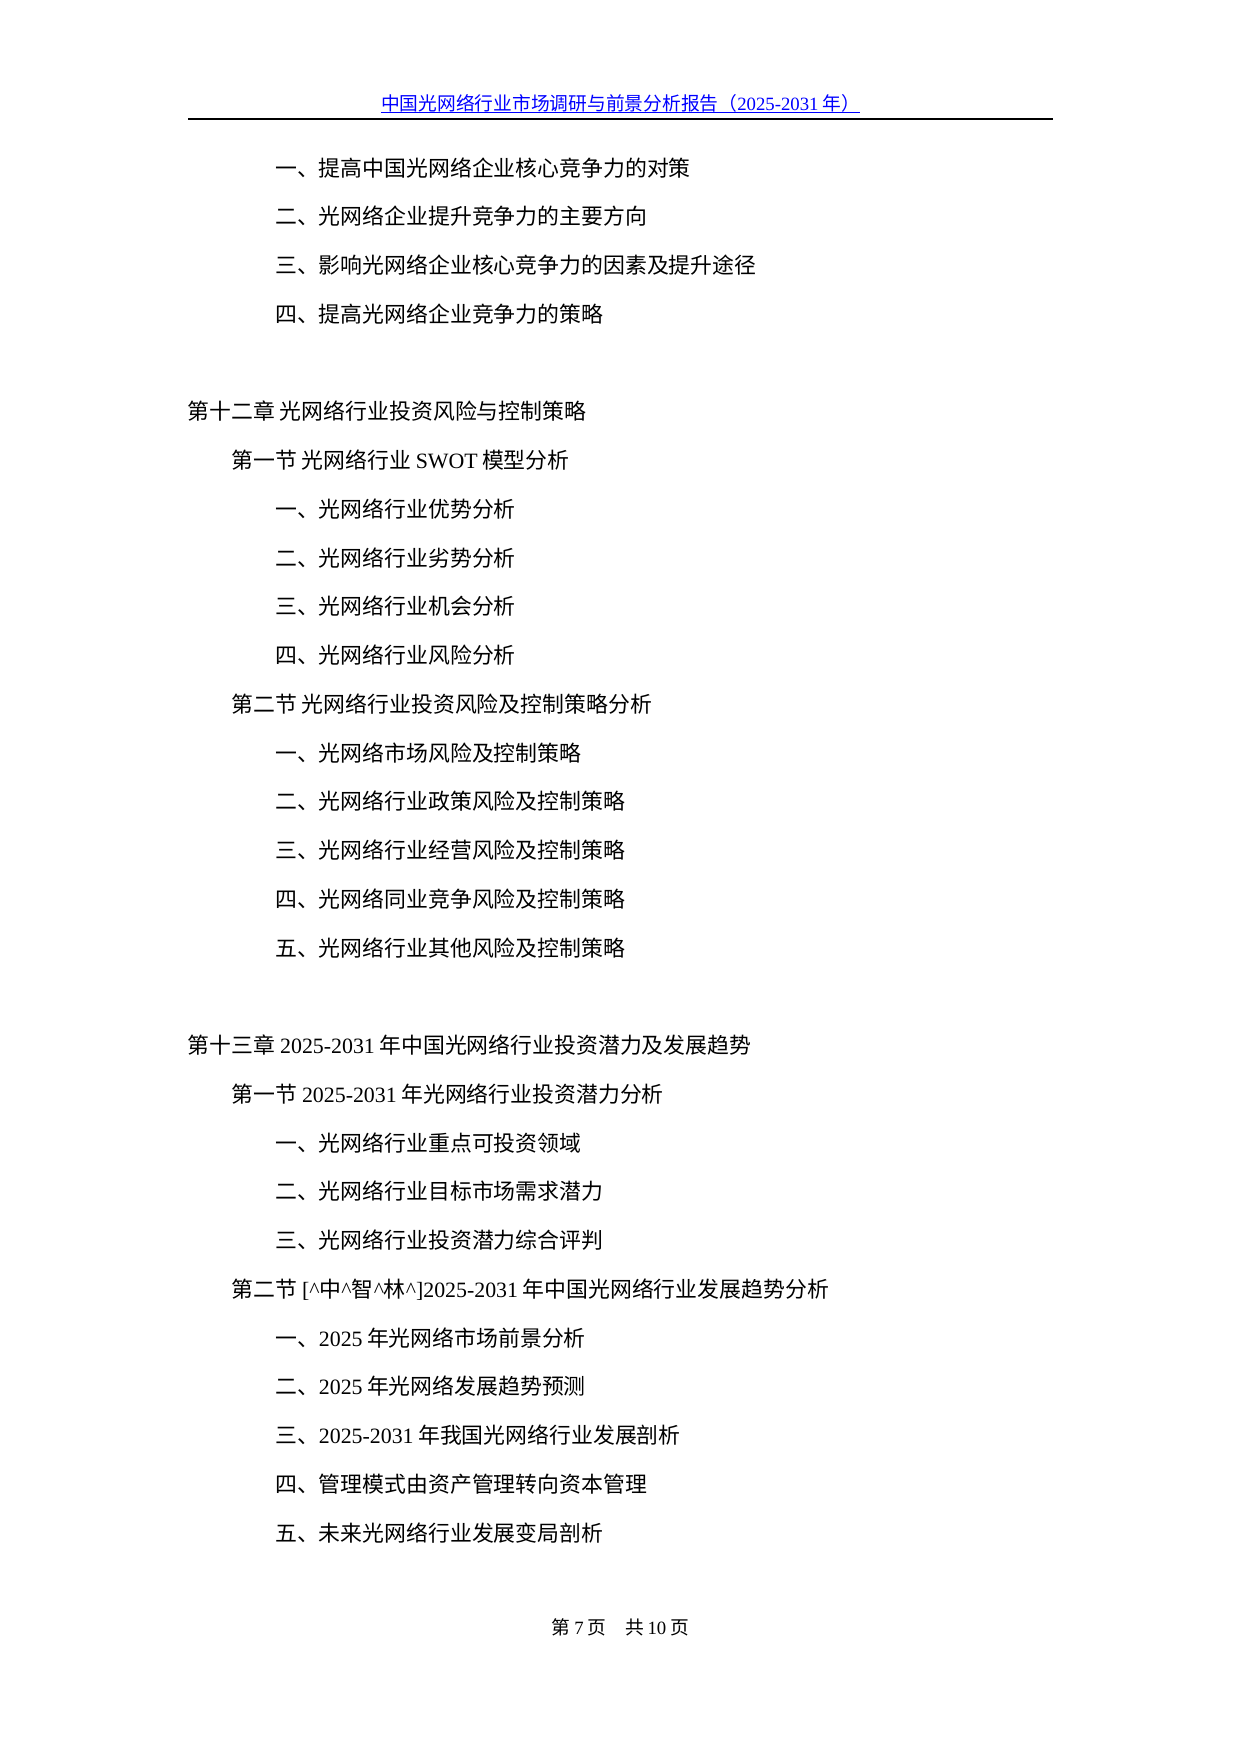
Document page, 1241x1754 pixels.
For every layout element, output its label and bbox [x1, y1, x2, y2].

text [187, 150, 1053, 1548]
